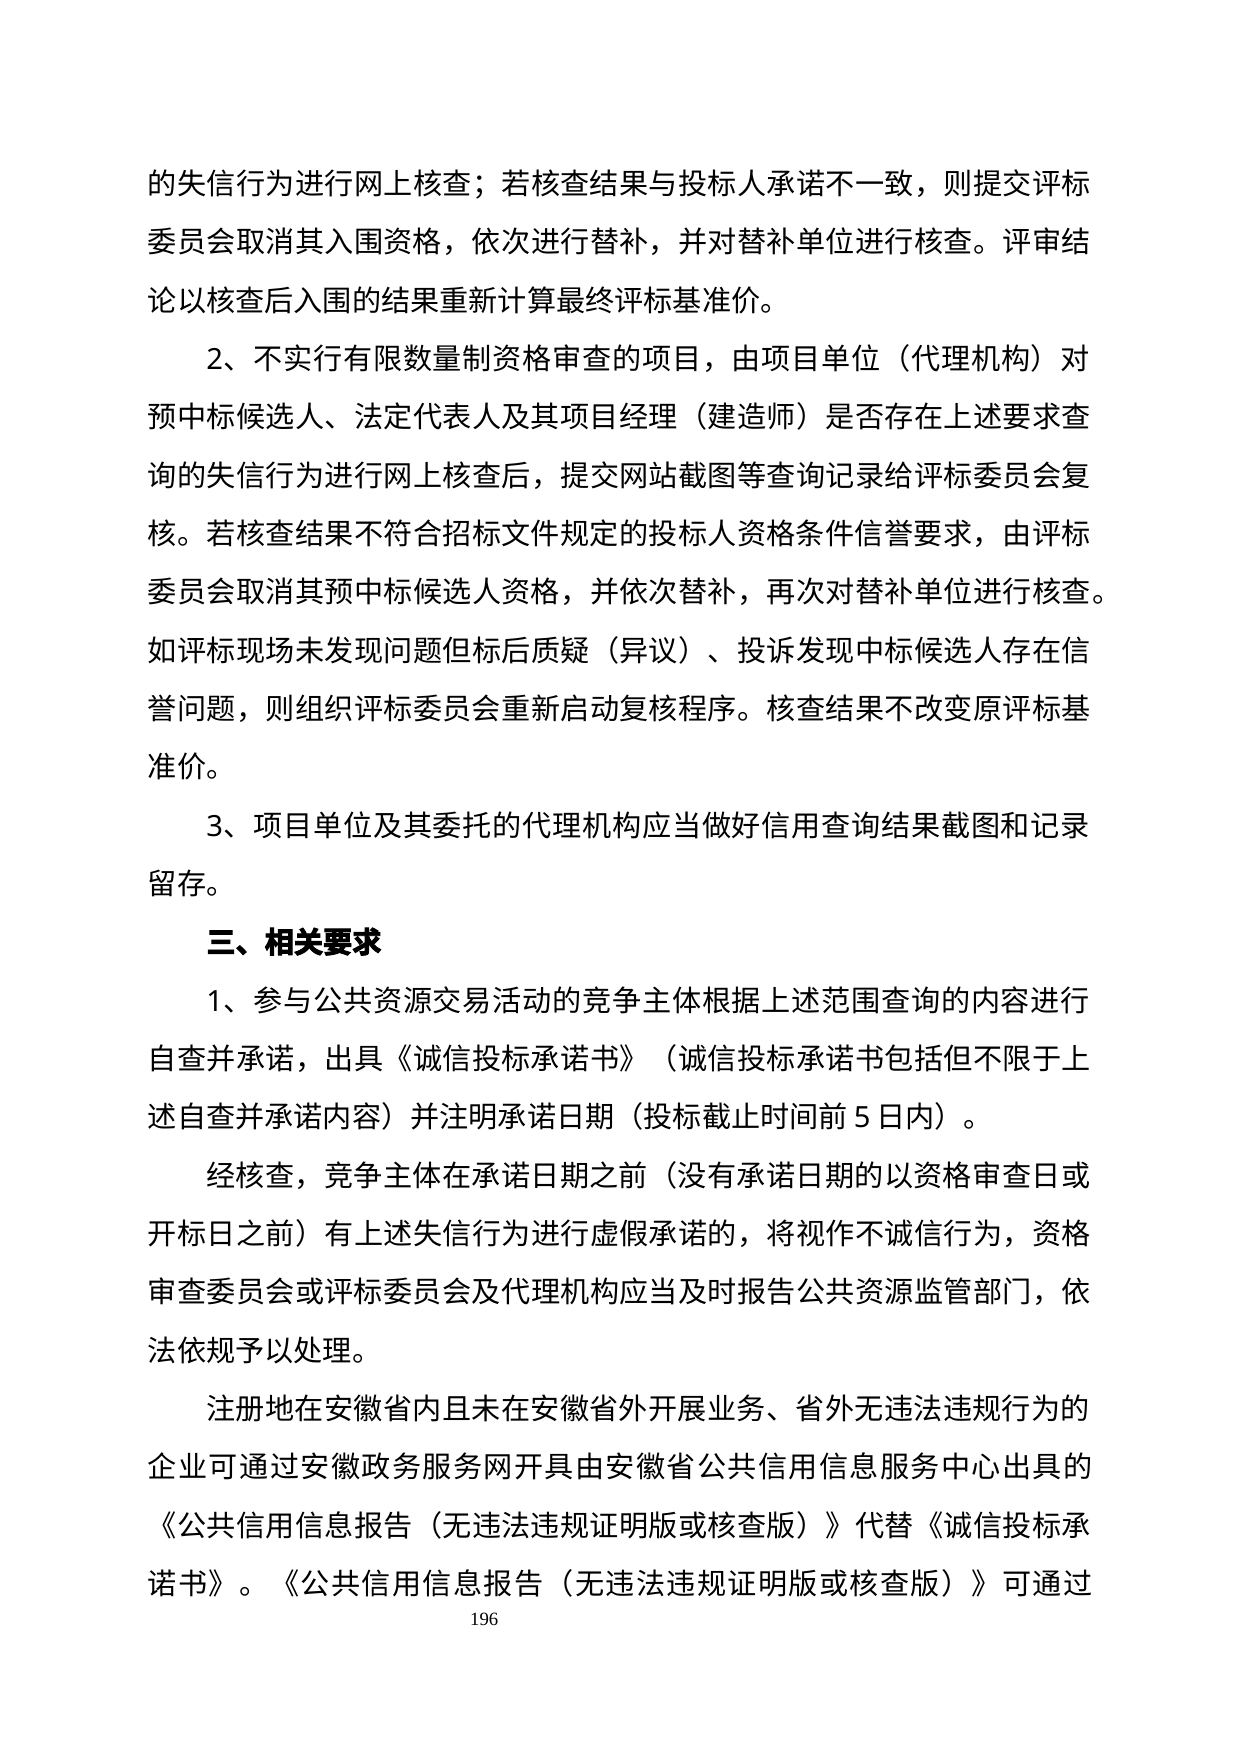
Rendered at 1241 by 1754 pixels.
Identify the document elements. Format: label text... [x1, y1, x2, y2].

text 3、项目单位及其委托的代理机构应当做好信用查询结果截图和记录留存。 [148, 789, 1092, 906]
text 三、相关要求 [148, 906, 1092, 964]
text 2、不实行有限数量制资格审查的项目，由项目单位（代理机构）对预中标候选人、法定代表人及其项目经理（建造师）是否存在上述要求查询的失信行为进行网上核查后，提交网站截图等查询记录给评标委员会复核。若核查结果不符合招标文件规定的投标人资格条件信誉要求，由评标委员会取消其预中标候选人资格，并依次替补，再次对替补单位进行核查。如评标现场未发现问题但标后质疑（异议）、投诉发现中标候选人存在信誉问题，则组织评标委员会重新启动复核程序。核查结果不改变原评标基准价。 [148, 323, 1092, 789]
text 经核查，竞争主体在承诺日期之前（没有承诺日期的以资格审查日或开标日之前）有上述失信行为进行虚假承诺的，将视作不诚信行为，资格审查委员会或评标委员会及代理机构应当及时报告公共资源监管部门，依法依规予以处理。 [148, 1139, 1092, 1373]
text 1、参与公共资源交易活动的竞争主体根据上述范围查询的内容进行自查并承诺，出具《诚信投标承诺书》（诚信投标承诺书包括但不限于上述自查并承诺内容）并注明承诺日期（投标截止时间前5日内）。 [148, 964, 1092, 1139]
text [148, 148, 1092, 323]
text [148, 1373, 1092, 1606]
